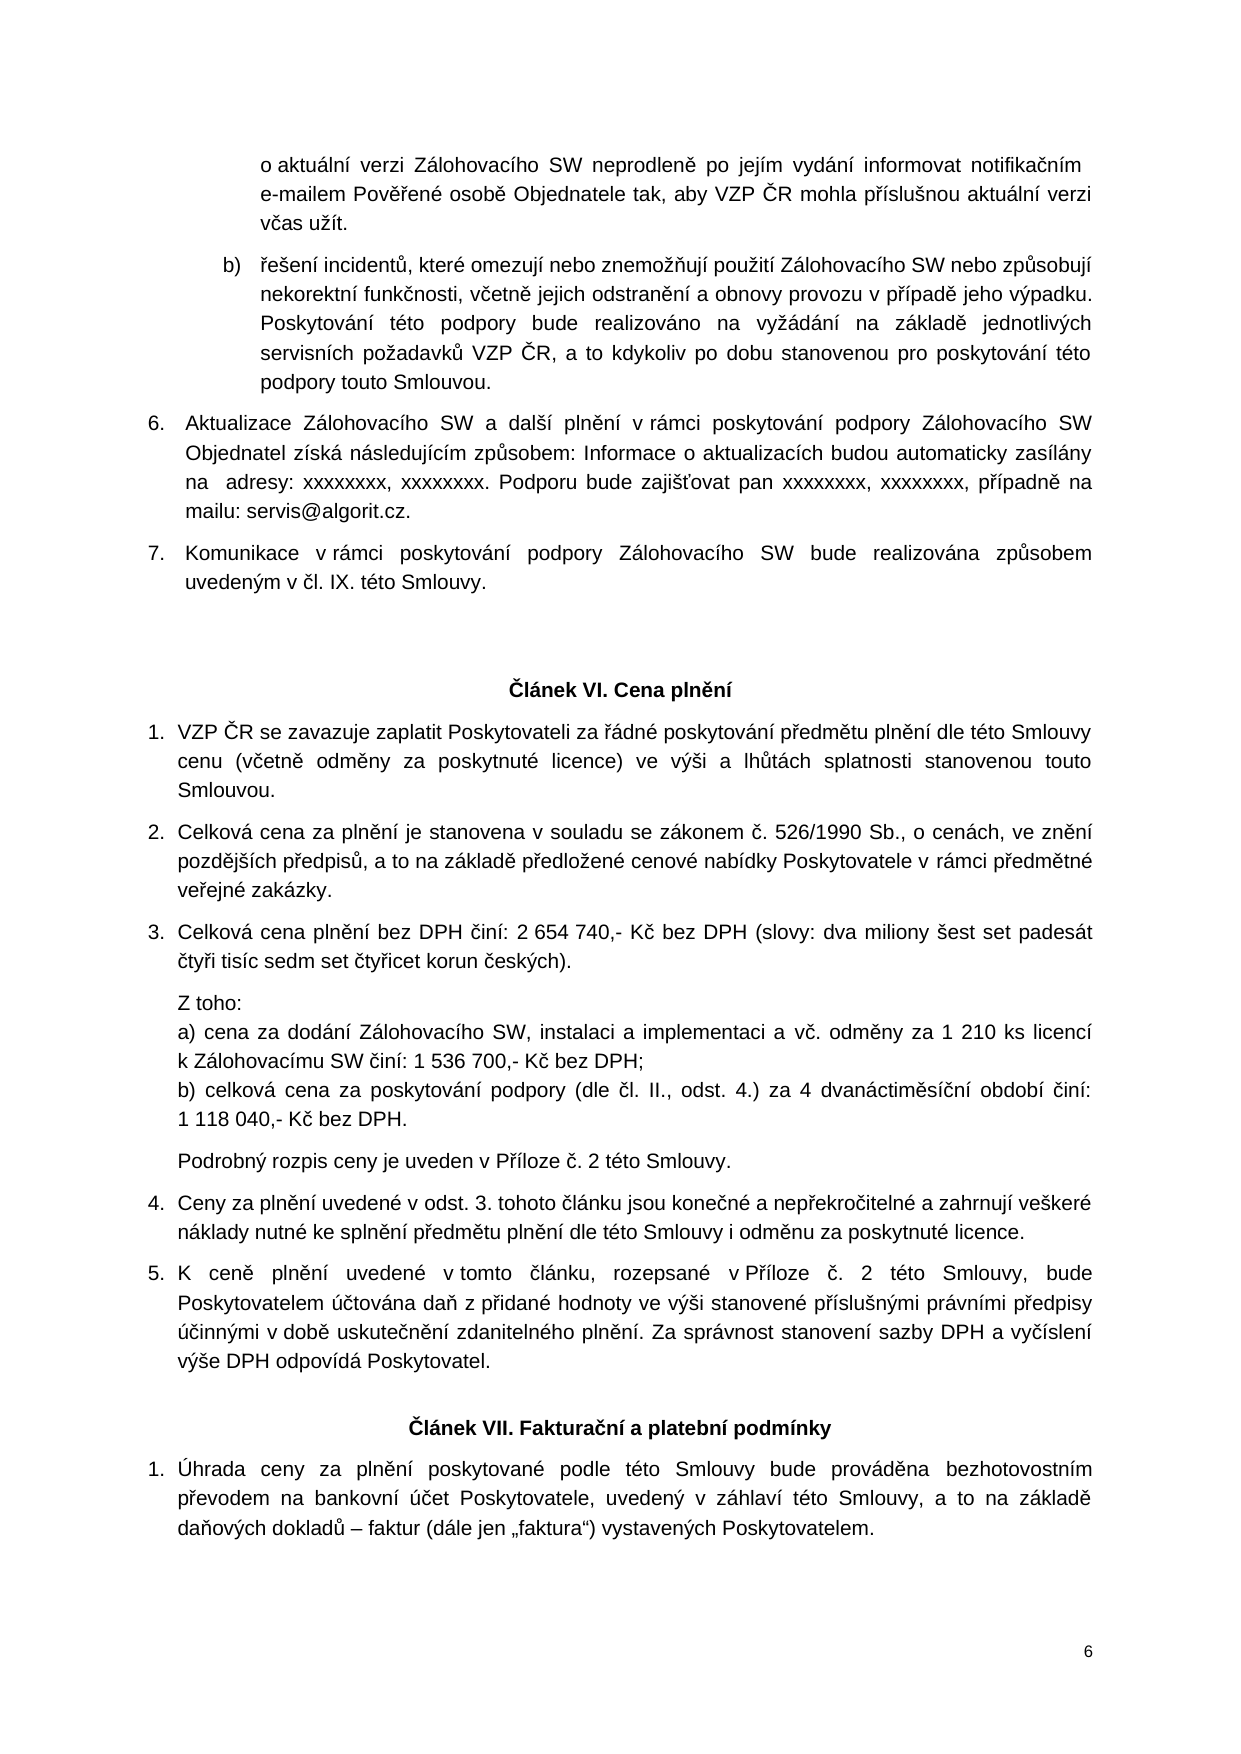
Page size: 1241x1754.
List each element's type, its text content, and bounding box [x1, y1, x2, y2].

list Komunikace v rámci poskytování podpory Zálohovacího SW bude realizována způsobem uvedeným v čl. IX. této Smlouvy. [148, 535, 1093, 593]
text Z toho: [177, 985, 1093, 1014]
text a) cena za dodání Zálohovacího SW, instalaci a implementaci a vč. odměny za 1 210 ks licencí k Zálohovacímu SW činí: 1 536 700,- Kč bez DPH; [177, 1014, 1093, 1073]
list Celková cena za plnění je stanovena v souladu se zákonem č. 526/1990 Sb., o cenách, ve znění pozdějších předpisů, a to na základě předložené cenové nabídky Poskytovatele v rámci předmětné veřejné zakázky. [148, 814, 1093, 902]
list Úhrada ceny za plnění poskytované podle této Smlouvy bude prováděna bezhotovostním převodem na bankovní účet Poskytovatele, uvedený v záhlaví této Smlouvy, a to na základě daňových dokladů – faktur (dále jen „faktura“) vystavených Poskytovatelem. [148, 1452, 1093, 1539]
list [223, 148, 1093, 235]
list VZP ČR se zavazuje zaplatit Poskytovateli za řádné poskytování předmětu plnění dle této Smlouvy cenu (včetně odměny za poskytnuté licence) ve výši a lhůtách splatnosti stanovenou touto Smlouvou. [148, 714, 1093, 802]
list K ceně plnění uvedené v tomto článku, rozepsané v Příloze č. 2 této Smlouvy, bude Poskytovatelem účtována daň z přidané hodnoty ve výši stanovené příslušnými právními předpisy účinnými v době uskutečnění zdanitelného plnění. Za správnost stanovení sazby DPH a vyčíslení výše DPH odpovídá Poskytovatel. [148, 1256, 1093, 1373]
text Podrobný rozpis ceny je uveden v Příloze č. 2 této Smlouvy. [177, 1143, 1093, 1173]
list Aktualizace Zálohovacího SW a další plnění v rámci poskytování podpory Zálohovacího SW Objednatel získá následujícím způsobem: Informace o aktualizacích budou automaticky zasílány na adresy: xxxxxxxx, xxxxxxxx. Podporu bude zajišťovat pan xxxxxxxx, xxxxxxxx, případně na mailu: servis@algorit.cz. [148, 406, 1093, 523]
text b) celková cena za poskytování podpory (dle čl. II., odst. 4.) za 4 dvanáctiměsíční období činí: 1 118 040,- Kč bez DPH. [177, 1073, 1093, 1131]
list Celková cena plnění bez DPH činí: 2 654 740,- Kč bez DPH (slovy: dva miliony šest set padesát čtyři tisíc sedm set čtyřicet korun českých). [148, 914, 1093, 973]
text Článek VII. Fakturační a platební podmínky [148, 1410, 1093, 1439]
text Článek VI. Cena plnění [148, 673, 1093, 702]
list Ceny za plnění uvedené v odst. 3. tohoto článku jsou konečné a nepřekročitelné a zahrnují veškeré náklady nutné ke splnění předmětu plnění dle této Smlouvy i odměnu za poskytnuté licence. [148, 1185, 1093, 1243]
list řešení incidentů, které omezují nebo znemožňují použití Zálohovacího SW nebo způsobují nekorektní funkčnosti, včetně jejich odstranění a obnovy provozu v případě jeho výpadku. Poskytování této podpory bude realizováno na vyžádání na základě jednotlivých servisních požadavků VZP ČR, a to kdykoliv po dobu stanovenou pro poskytování této podpory touto Smlouvou. [223, 248, 1093, 393]
